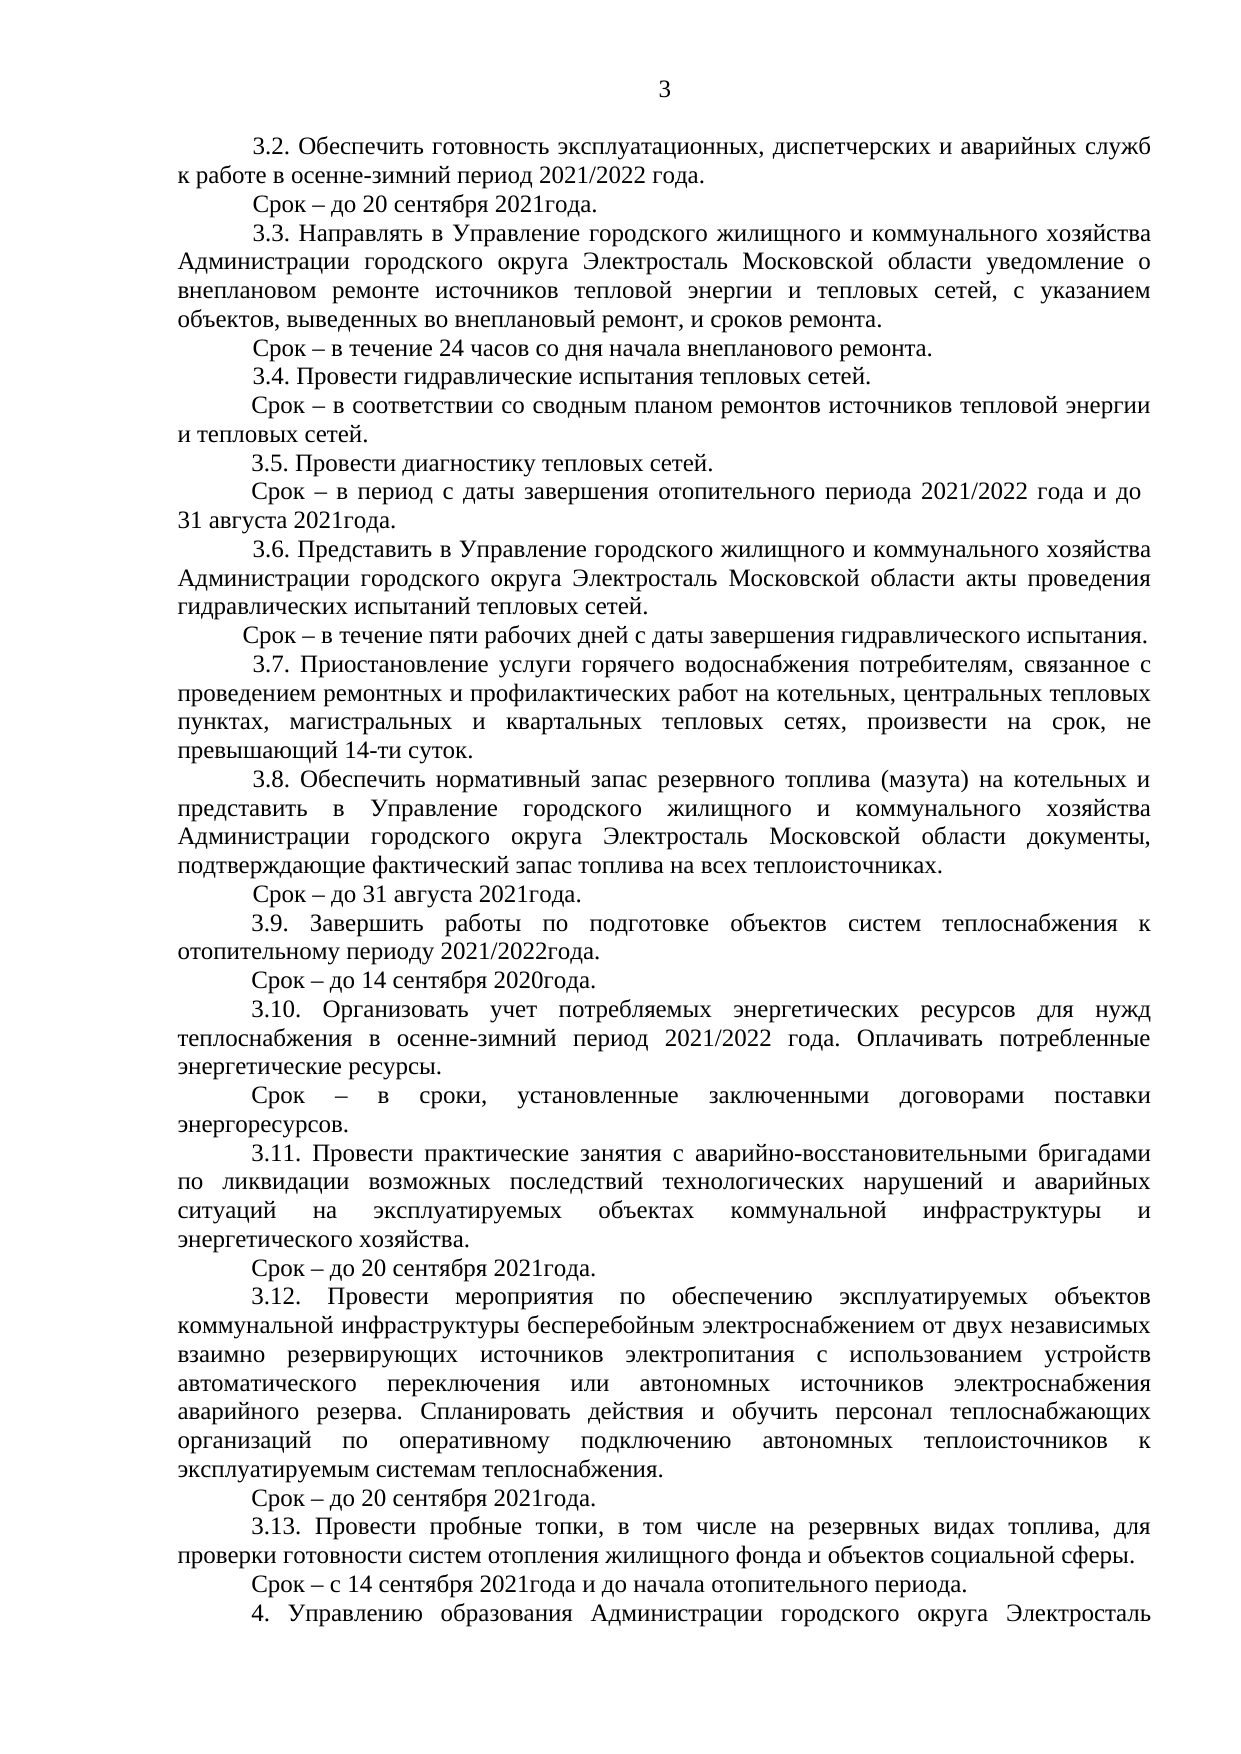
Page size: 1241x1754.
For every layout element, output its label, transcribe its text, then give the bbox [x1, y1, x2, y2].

text Срок – до 20 сентября 2021года. [177, 1483, 1152, 1511]
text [177, 1598, 1152, 1626]
text Срок – в сроки, установленные заключенными договорами поставки энергоресурсов. [177, 1080, 1152, 1138]
text Срок – в соответствии со сводным планом ремонтов источников тепловой энергии и тепловых сетей. [177, 390, 1152, 448]
text 3.2. Обеспечить готовность эксплуатационных, диспетчерских и аварийных служб к работе в осенне-зимний период 2021/2022 года. [177, 131, 1152, 189]
text 3.5. Провести диагностику тепловых сетей. [177, 448, 1152, 476]
text 3.3. Направлять в Управление городского жилищного и коммунального хозяйства Администрации городского округа Электросталь Московской области уведомление о внеплановом ремонте источников тепловой энергии и тепловых сетей, с указанием объектов, выведенных во внеплановый ремонт, и сроков ремонта. [177, 218, 1152, 333]
text 3.4. Провести гидравлические испытания тепловых сетей. [177, 361, 1152, 390]
text 3.10. Организовать учет потребляемых энергетических ресурсов для нужд теплоснабжения в осенне-зимний период 2021/2022 года. Оплачивать потребленные энергетические ресурсы. [177, 994, 1152, 1080]
text 3.11. Провести практические занятия с аварийно-восстановительными бригадами по ликвидации возможных последствий технологических нарушений и аварийных ситуаций на эксплуатируемых объектах коммунальной инфраструктуры и энергетического хозяйства. [177, 1138, 1152, 1253]
text Срок – до 31 августа 2021года. [177, 879, 1152, 908]
text 3.7. Приостановление услуги горячего водоснабжения потребителям, связанное с проведением ремонтных и профилактических работ на котельных, центральных тепловых пунктах, магистральных и квартальных тепловых сетях, произвести на срок, не превышающий 14-ти суток. [177, 649, 1152, 764]
text Срок – до 20 сентября 2021года. [177, 1253, 1152, 1281]
text 3.8. Обеспечить нормативный запас резервного топлива (мазута) на котельных и представить в Управление городского жилищного и коммунального хозяйства Администрации городского округа Электросталь Московской области документы, подтверждающие фактический запас топлива на всех теплоисточниках. [177, 764, 1152, 879]
text Срок – с 14 сентября 2021года и до начала отопительного периода. [177, 1569, 1152, 1598]
text Срок – в течение пяти рабочих дней с даты завершения гидравлического испытания. [177, 620, 1152, 649]
text Срок – в период с даты завершения отопительного периода 2021/2022 года и до 31 августа 2021года. [177, 476, 1152, 534]
text 3.9. Завершить работы по подготовке объектов систем теплоснабжения к отопительному периоду 2021/2022года. [177, 908, 1152, 965]
text 3.6. Представить в Управление городского жилищного и коммунального хозяйства Администрации городского округа Электросталь Московской области акты проведения гидравлических испытаний тепловых сетей. [177, 534, 1152, 620]
text 3.13. Провести пробные топки, в том числе на резервных видах топлива, для проверки готовности систем отопления жилищного фонда и объектов социальной сферы. [177, 1511, 1152, 1569]
text 3.12. Провести мероприятия по обеспечению эксплуатируемых объектов коммунальной инфраструктуры бесперебойным электроснабжением от двух независимых взаимно резервирующих источников электропитания с использованием устройств автоматического переключения или автономных источников электроснабжения аварийного резерва. Спланировать действия и обучить персонал теплоснабжающих организаций по оперативному подключению автономных теплоисточников к эксплуатируемым системам теплоснабжения. [177, 1281, 1152, 1483]
text Срок – до 14 сентября 2020года. [177, 965, 1152, 994]
text Срок – в течение 24 часов со дня начала внепланового ремонта. [177, 333, 1152, 361]
text Срок – до 20 сентября 2021года. [177, 189, 1152, 218]
